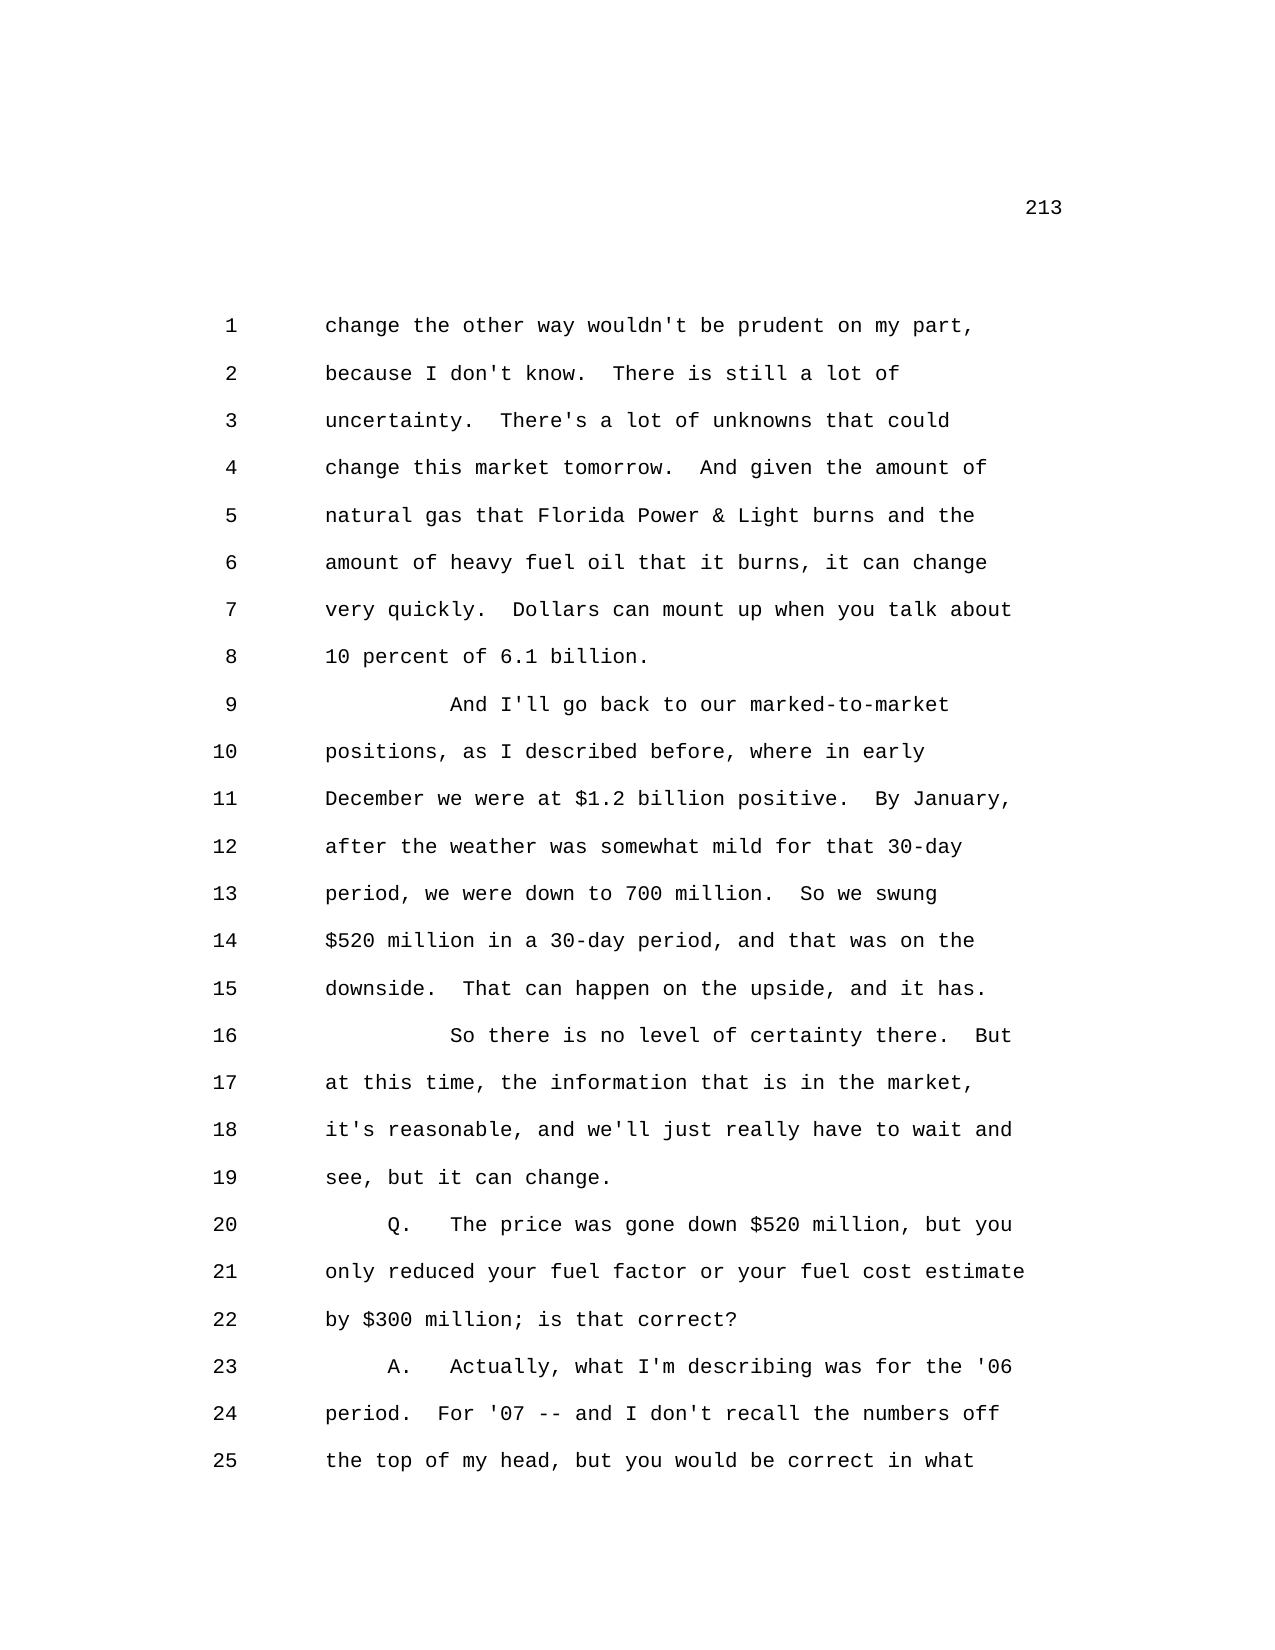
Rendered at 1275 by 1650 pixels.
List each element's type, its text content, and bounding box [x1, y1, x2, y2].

text 3 uncertainty. There's a lot of unknowns that could [137, 410, 1138, 434]
text 22 by $300 million; is that correct? [137, 1309, 1138, 1332]
text 21 only reduced your fuel factor or your fuel cost estimate [137, 1261, 1138, 1285]
text 16 So there is no level of certainty there. But [137, 1025, 1138, 1048]
text 11 December we were at $1.2 billion positive. By January, [137, 788, 1138, 812]
text 25 the top of my head, but you would be correct in what [137, 1451, 1138, 1474]
text 5 natural gas that Florida Power & Light burns and the [137, 505, 1138, 528]
text 20 Q. The price was gone down $520 million, but you [137, 1214, 1138, 1238]
text 18 it's reasonable, and we'll just really have to wait and [137, 1119, 1138, 1143]
text 8 10 percent of 6.1 billion. [137, 647, 1138, 670]
text 9 And I'll go back to our marked-to-market [137, 694, 1138, 717]
text 19 see, but it can change. [137, 1167, 1138, 1190]
text 17 at this time, the information that is in the market, [137, 1072, 1138, 1096]
text 6 amount of heavy fuel oil that it burns, it can change [137, 552, 1138, 576]
text 213 [137, 197, 1138, 221]
text 23 A. Actually, what I'm describing was for the '06 [137, 1356, 1138, 1379]
text 7 very quickly. Dollars can mount up when you talk about [137, 599, 1138, 623]
text 13 period, we were down to 700 million. So we swung [137, 883, 1138, 907]
text 14 $520 million in a 30-day period, and that was on the [137, 930, 1138, 954]
text 15 downside. That can happen on the upside, and it has. [137, 978, 1138, 1001]
text 1 change the other way wouldn't be prudent on my part, [137, 316, 1138, 339]
text 2 because I don't know. There is still a lot of [137, 363, 1138, 386]
text 24 period. For '07 -- and I don't recall the numbers off [137, 1403, 1138, 1427]
text 12 after the weather was somewhat mild for that 30-day [137, 836, 1138, 859]
text 10 positions, as I described before, where in early [137, 741, 1138, 765]
text 4 change this market tomorrow. And given the amount of [137, 457, 1138, 481]
